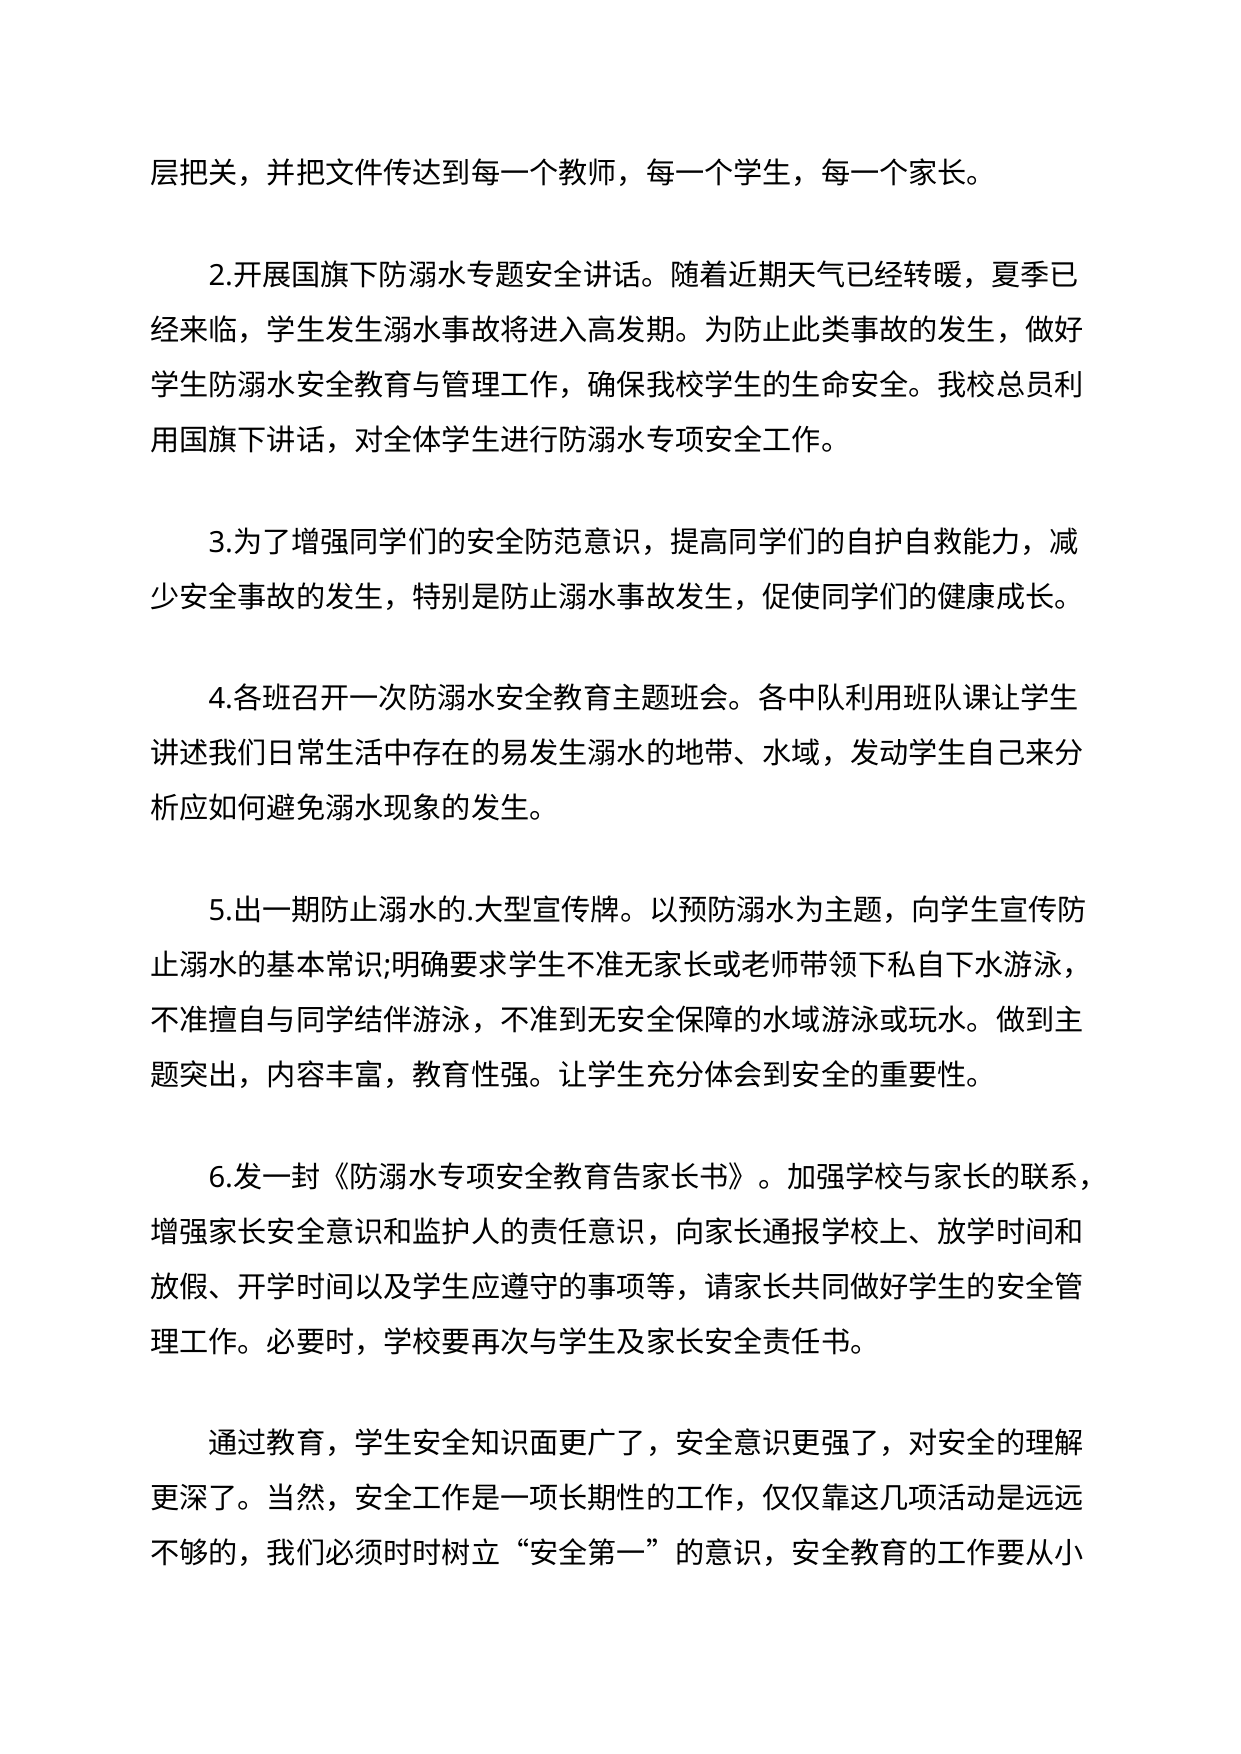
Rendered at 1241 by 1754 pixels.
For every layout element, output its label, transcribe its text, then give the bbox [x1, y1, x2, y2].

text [150, 150, 1090, 192]
text 2.开展国旗下防溺水专题安全讲话。随着近期天气已经转暖，夏季已经来临，学生发生溺水事故将进入高发期。为防止此类事故的发生，做好学生防溺水安全教育与管理工作，确保我校学生的生命安全。我校总员利用国旗下讲话，对全体学生进行防溺水专项安全工作。 [150, 252, 1090, 459]
text 3.为了增强同学们的安全防范意识，提高同学们的自护自救能力，减少安全事故的发生，特别是防止溺水事故发生，促使同学们的健康成长。 [150, 518, 1090, 616]
text 6.发一封《防溺水专项安全教育告家长书》。加强学校与家长的联系，增强家长安全意识和监护人的责任意识，向家长通报学校上、放学时间和放假、开学时间以及学生应遵守的事项等，请家长共同做好学生的安全管理工作。必要时，学校要再次与学生及家长安全责任书。 [150, 1153, 1090, 1361]
text 4.各班召开一次防溺水安全教育主题班会。各中队利用班队课让学生讲述我们日常生活中存在的易发生溺水的地带、水域，发动学生自己来分析应如何避免溺水现象的发生。 [150, 675, 1090, 827]
text 5.出一期防止溺水的.大型宣传牌。以预防溺水为主题，向学生宣传防止溺水的基本常识;明确要求学生不准无家长或老师带领下私自下水游泳，不准擅自与同学结伴游泳，不准到无安全保障的水域游泳或玩水。做到主题突出，内容丰富，教育性强。让学生充分体会到安全的重要性。 [150, 887, 1090, 1094]
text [150, 1420, 1090, 1572]
